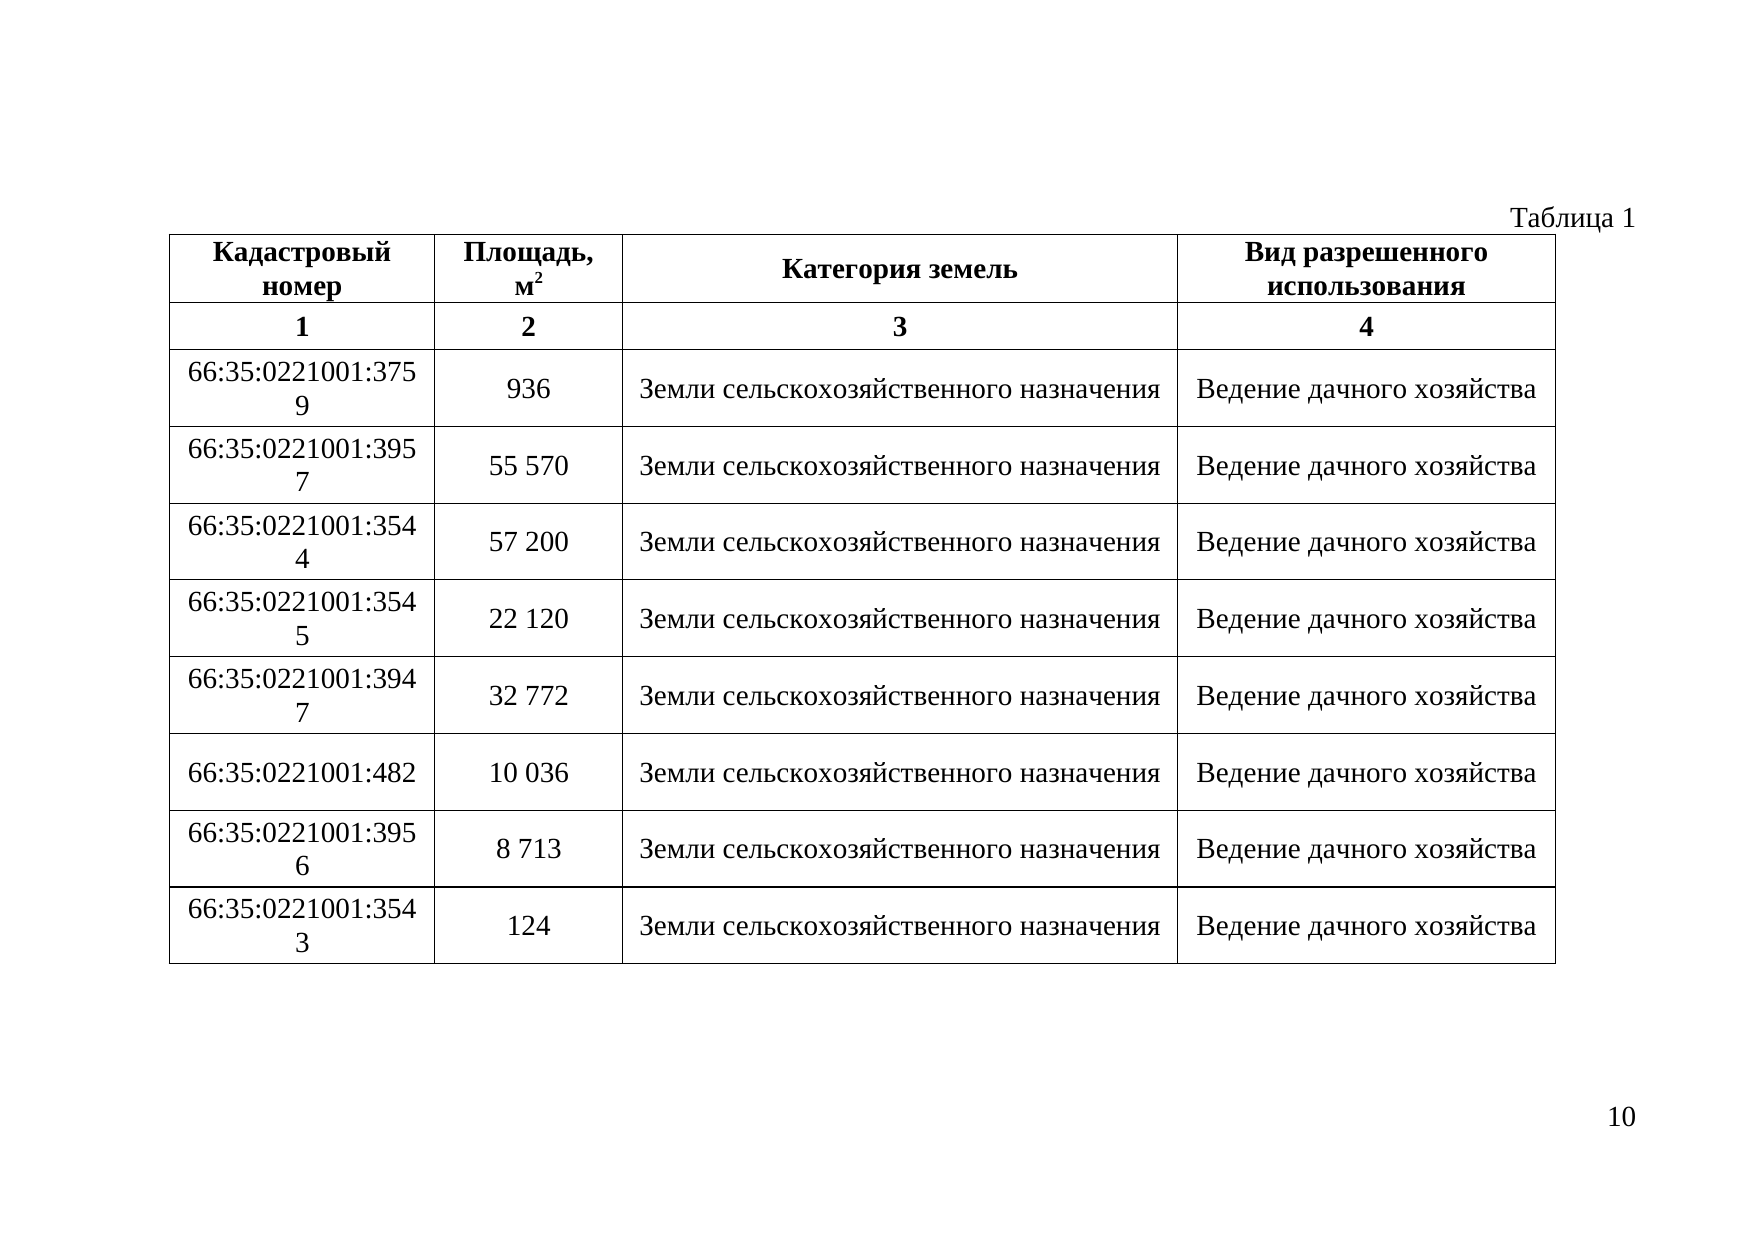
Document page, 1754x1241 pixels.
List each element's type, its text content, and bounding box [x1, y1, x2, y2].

table_cell Ведение дачного хозяйства [1178, 657, 1555, 733]
table_header Категория земель [623, 235, 1177, 302]
table_cell 55 570 [435, 427, 622, 502]
table_cell 66:35:0221001:3543 [170, 888, 434, 963]
table_cell Земли сельскохозяйственного назначения [623, 888, 1177, 963]
table_cell 66:35:0221001:3545 [170, 580, 434, 656]
table_cell 66:35:0221001:482 [170, 734, 434, 809]
text Таблица 1 [89, 200, 1636, 233]
table_cell 32 772 [435, 657, 622, 733]
table_cell Ведение дачного хозяйства [1178, 734, 1555, 809]
table_cell 10 036 [435, 734, 622, 809]
table_cell Земли сельскохозяйственного назначения [623, 350, 1177, 426]
table_cell 124 [435, 888, 622, 963]
table_cell Земли сельскохозяйственного назначения [623, 734, 1177, 809]
table_cell Земли сельскохозяйственного назначения [623, 504, 1177, 579]
table_cell 66:35:0221001:3544 [170, 504, 434, 579]
table_cell Ведение дачного хозяйства [1178, 350, 1555, 426]
table_cell Ведение дачного хозяйства [1178, 888, 1555, 963]
table_cell Ведение дачного хозяйства [1178, 580, 1555, 656]
table_cell Ведение дачного хозяйства [1178, 504, 1555, 579]
table_cell Земли сельскохозяйственного назначения [623, 427, 1177, 502]
table_cell 22 120 [435, 580, 622, 656]
table_header Кадастровый номер [170, 235, 434, 302]
table_cell 57 200 [435, 504, 622, 579]
table_cell 1 [170, 303, 434, 349]
table_cell 3 [623, 303, 1177, 349]
table_cell 66:35:0221001:3947 [170, 657, 434, 733]
table_cell Земли сельскохозяйственного назначения [623, 580, 1177, 656]
table_cell Ведение дачного хозяйства [1178, 811, 1555, 886]
table_cell Земли сельскохозяйственного назначения [623, 657, 1177, 733]
table_header Вид разрешенного использования [1178, 235, 1555, 302]
table_cell 8 713 [435, 811, 622, 886]
table_cell 4 [1178, 303, 1555, 349]
table_header Площадь, м2 [435, 235, 622, 302]
table_cell Земли сельскохозяйственного назначения [623, 811, 1177, 886]
table_cell 936 [435, 350, 622, 426]
table_cell 2 [435, 303, 622, 349]
table_cell 66:35:0221001:3957 [170, 427, 434, 502]
table_cell Ведение дачного хозяйства [1178, 427, 1555, 502]
table_cell 66:35:0221001:3759 [170, 350, 434, 426]
table_cell 66:35:0221001:3956 [170, 811, 434, 886]
